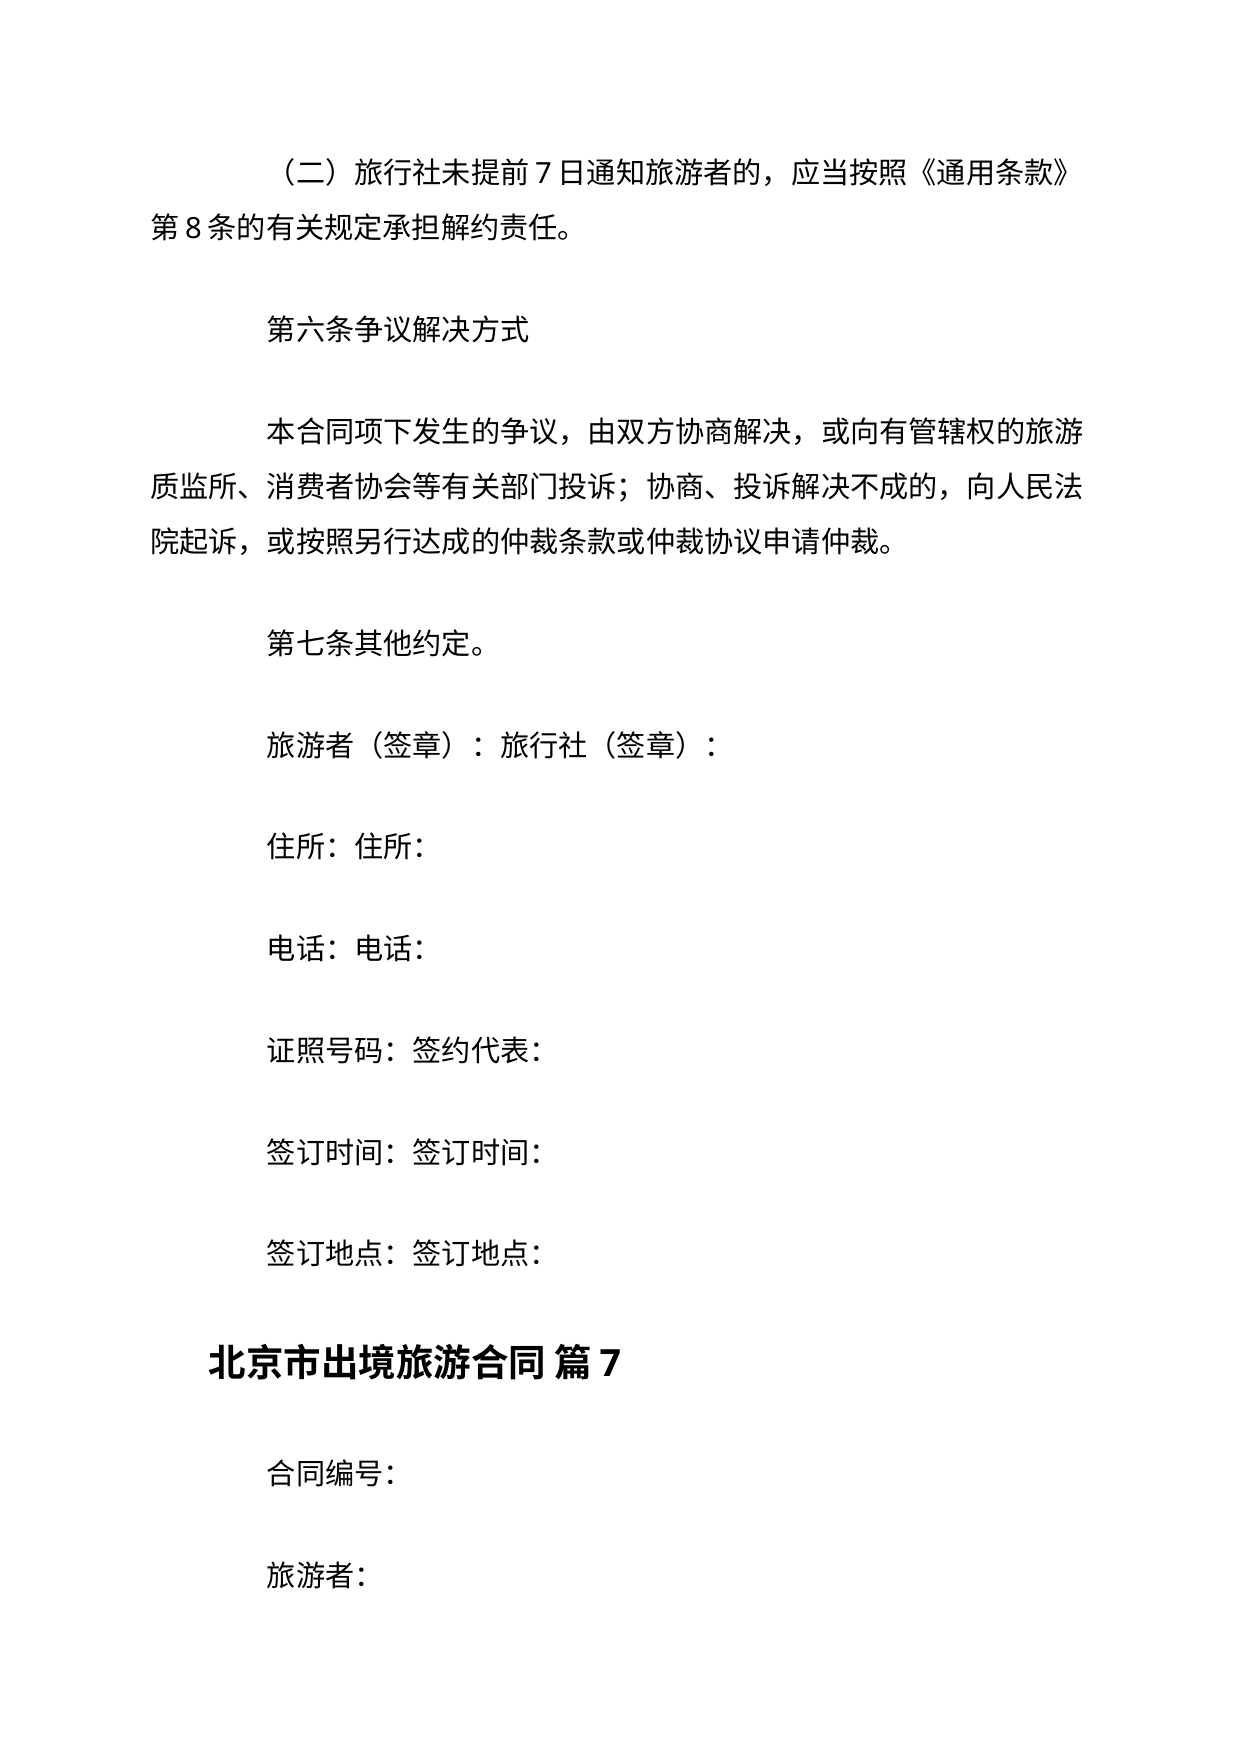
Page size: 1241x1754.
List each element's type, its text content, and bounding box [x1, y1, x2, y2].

text 住所：住所： [150, 824, 1090, 866]
text 签订地点：签订地点： [150, 1231, 1090, 1273]
text （二）旅行社未提前7日通知旅游者的，应当按照《通用条款》第8条的有关规定承担解约责任。 [150, 150, 1090, 247]
text 北京市出境旅游合同 篇7 [150, 1333, 1090, 1387]
text 合同编号： [150, 1450, 1090, 1493]
text 第六条争议解决方式 [150, 307, 1090, 349]
text 第七条其他约定。 [150, 620, 1090, 663]
text 签订时间：签订时间： [150, 1129, 1090, 1171]
text 旅游者： [150, 1552, 1090, 1594]
text 本合同项下发生的争议，由双方协商解决，或向有管辖权的旅游质监所、消费者协会等有关部门投诉；协商、投诉解决不成的，向人民法院起诉，或按照另行达成的仲裁条款或仲裁协议申请仲裁。 [150, 409, 1090, 561]
text 证照号码：签约代表： [150, 1027, 1090, 1070]
text 旅游者（签章）：旅行社（签章）： [150, 722, 1090, 764]
text 电话：电话： [150, 926, 1090, 968]
